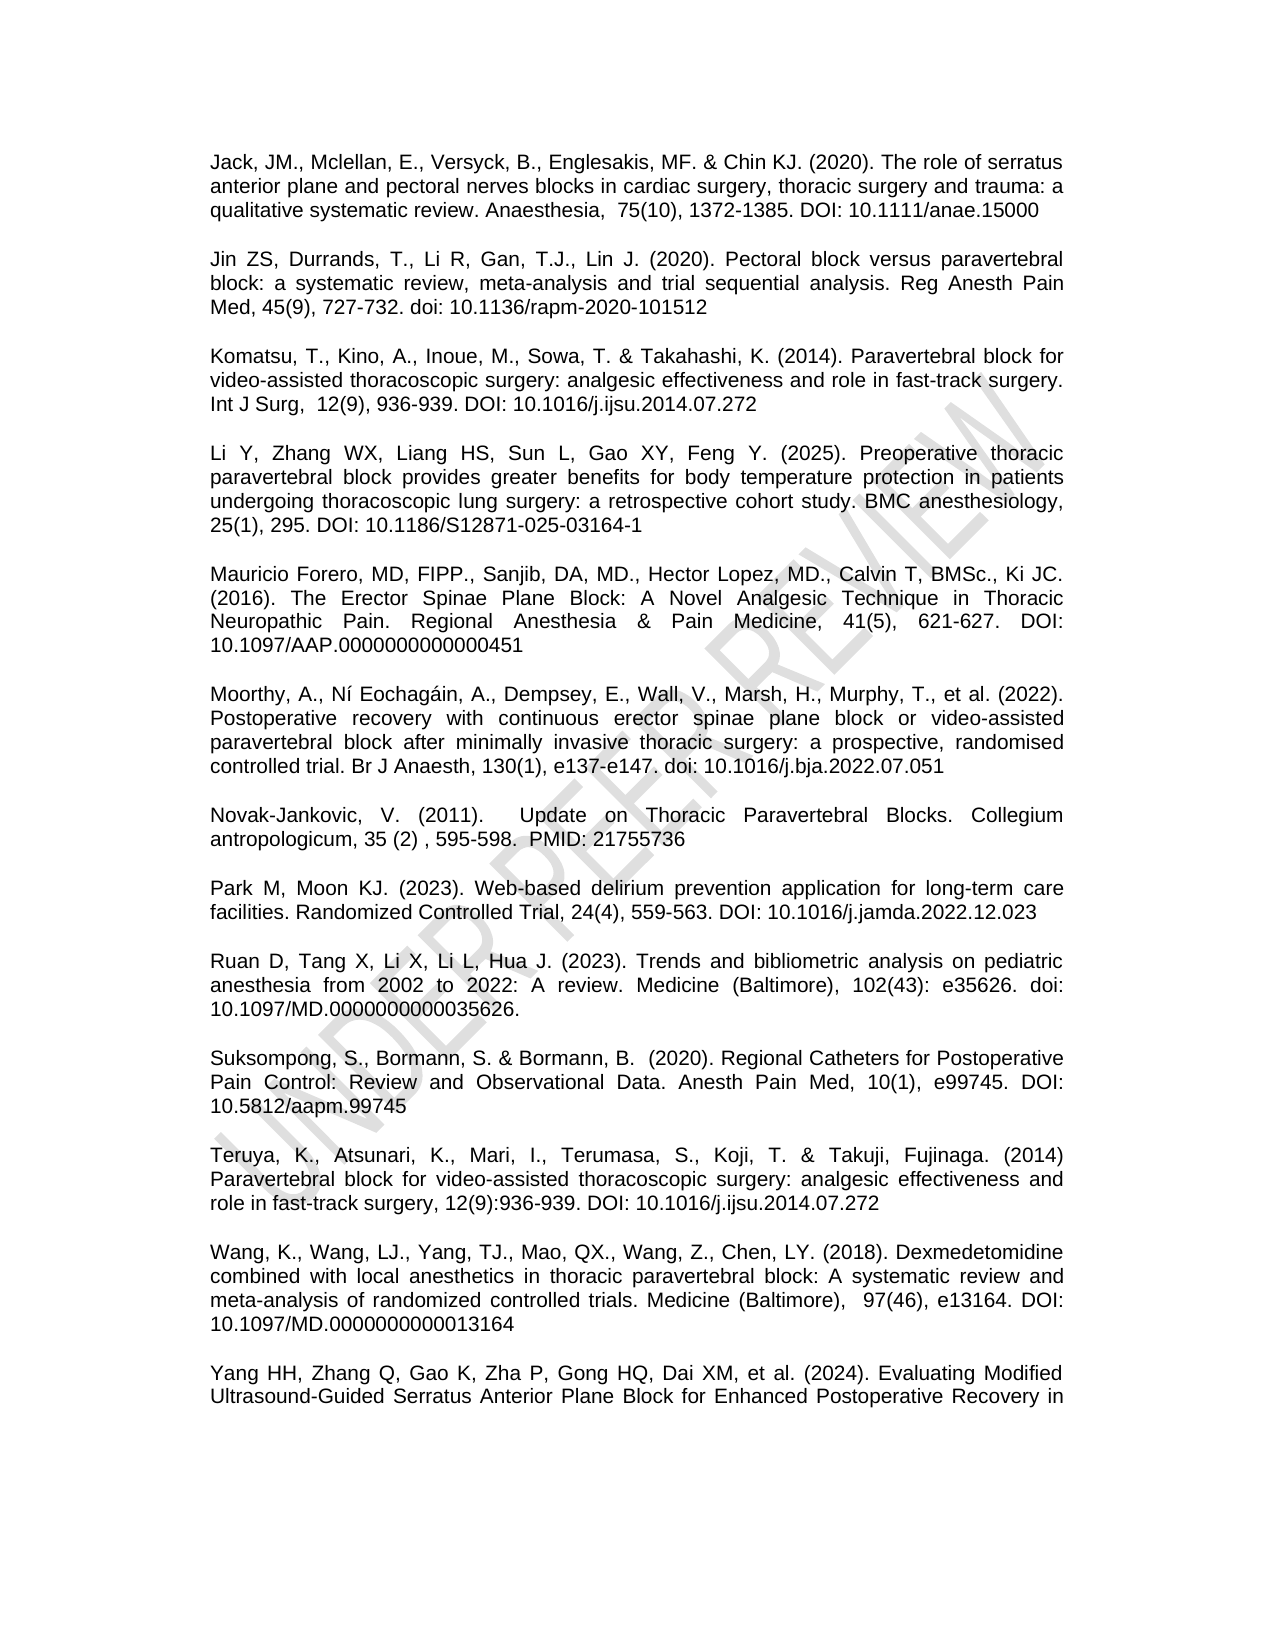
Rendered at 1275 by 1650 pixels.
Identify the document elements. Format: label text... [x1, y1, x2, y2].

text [210, 1360, 1065, 1408]
text Novak-Jankovic, V. (2011). Update on Thoracic Paravertebral Blocks. Collegium antropologicum, 35 (2) , 595-598. PMID: 21755736 [210, 803, 1065, 851]
text Suksompong, S., Bormann, S. & Bormann, B. (2020). Regional Catheters for Postoperative Pain Control: Review and Observational Data. Anesth Pain Med, 10(1), e99745. DOI: 10.5812/aapm.99745 [210, 1046, 1065, 1118]
text Li Y, Zhang WX, Liang HS, Sun L, Gao XY, Feng Y. (2025). Preoperative thoracic paravertebral block provides greater benefits for body temperature protection in patients undergoing thoracoscopic lung surgery: a retrospective cohort study. BMC anesthesiology, 25(1), 295. DOI: 10.1186/S12871-025-03164-1 [210, 441, 1065, 536]
text Moorthy, A., Ní Eochagáin, A., Dempsey, E., Wall, V., Marsh, H., Murphy, T., et al. (2022). Postoperative recovery with continuous erector spinae plane block or video-assisted paravertebral block after minimally invasive thoracic surgery: a prospective, randomised controlled trial. Br J Anaesth, 130(1), e137-e147. doi: 10.1016/j.bja.2022.07.051 [210, 682, 1065, 778]
text Teruya, K., Atsunari, K., Mari, I., Terumasa, S., Koji, T. & Takuji, Fujinaga. (2014) Paravertebral block for video-assisted thoracoscopic surgery: analgesic effectiveness and role in fast-track surgery, 12(9):936-939. DOI: 10.1016/j.ijsu.2014.07.272 [210, 1143, 1065, 1214]
text Ruan D, Tang X, Li X, Li L, Hua J. (2023). Trends and bibliometric analysis on pediatric anesthesia from 2002 to 2022: A review. Medicine (Baltimore), 102(43): e35626. doi: 10.1097/MD.0000000000035626. [210, 949, 1065, 1021]
text Jack, JM., Mclellan, E., Versyck, B., Englesakis, MF. & Chin KJ. (2020). The role of serratus anterior plane and pectoral nerves blocks in cardiac surgery, thoracic surgery and trauma: a qualitative systematic review. Anaesthesia, 75(10), 1372-1385. DOI: 10.1111/anae.15000 [210, 150, 1065, 222]
text Wang, K., Wang, LJ., Yang, TJ., Mao, QX., Wang, Z., Chen, LY. (2018). Dexmedetomidine combined with local anesthetics in thoracic paravertebral block: A systematic review and meta-analysis of randomized controlled trials. Medicine (Baltimore), 97(46), e13164. DOI: 10.1097/MD.0000000000013164 [210, 1239, 1065, 1335]
text Komatsu, T., Kino, A., Inoue, M., Sowa, T. & Takahashi, K. (2014). Paravertebral block for video-assisted thoracoscopic surgery: analgesic effectiveness and role in fast-track surgery. Int J Surg, 12(9), 936-939. DOI: 10.1016/j.ijsu.2014.07.272 [210, 344, 1065, 416]
text Park M, Moon KJ. (2023). Web-based delirium prevention application for long-term care facilities. Randomized Controlled Trial, 24(4), 559-563. DOI: 10.1016/j.jamda.2022.12.023 [210, 876, 1065, 924]
text Jin ZS, Durrands, T., Li R, Gan, T.J., Lin J. (2020). Pectoral block versus paravertebral block: a systematic review, meta-analysis and trial sequential analysis. Reg Anesth Pain Med, 45(9), 727-732. doi: 10.1136/rapm-2020-101512 [210, 247, 1065, 319]
text Mauricio Forero, MD, FIPP., Sanjib, DA, MD., Hector Lopez, MD., Calvin T, BMSc., Ki JC. (2016). The Erector Spinae Plane Block: A Novel Analgesic Technique in Thoracic Neuropathic Pain. Regional Anesthesia & Pain Medicine, 41(5), 621-627. DOI: 10.1097/AAP.0000000000000451 [210, 561, 1065, 657]
